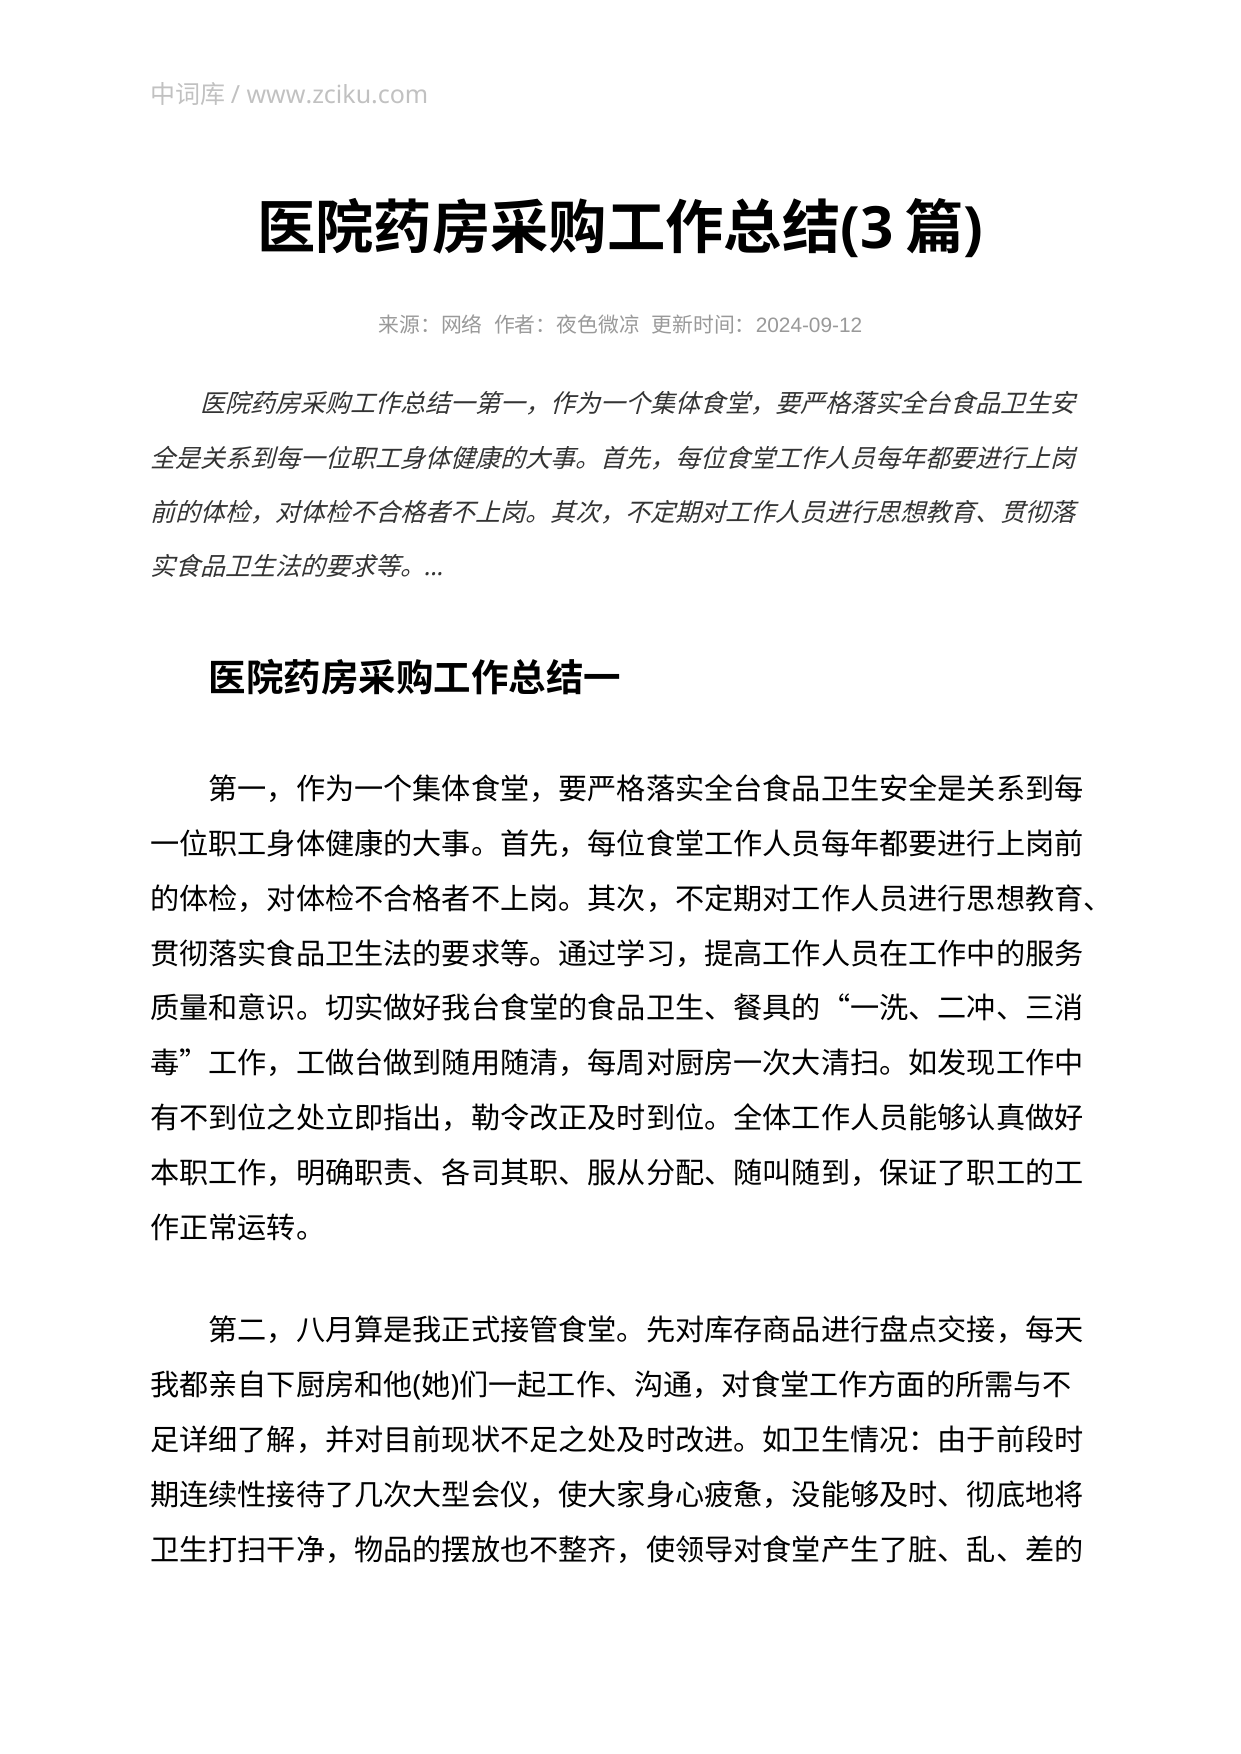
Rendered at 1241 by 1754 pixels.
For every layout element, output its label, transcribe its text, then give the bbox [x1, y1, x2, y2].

text 第一，作为一个集体食堂，要严格落实全台食品卫生安全是关系到每一位职工身体健康的大事。首先，每位食堂工作人员每年都要进行上岗前的体检，对体检不合格者不上岗。其次，不定期对工作人员进行思想教育、贯彻落实食品卫生法的要求等。通过学习，提高工作人员在工作中的服务质量和意识。切实做好我台食堂的食品卫生、餐具的“一洗、二冲、三消毒”工作，工做台做到随用随清，每周对厨房一次大清扫。如发现工作中有不到位之处立即指出，勒令改正及时到位。全体工作人员能够认真做好本职工作，明确职责、各司其职、服从分配、随叫随到，保证了职工的工作正常运转。 [150, 766, 1090, 1247]
subtitle 医院药房采购工作总结(3篇) [150, 181, 1090, 266]
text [150, 1306, 1090, 1568]
text 医院药房采购工作总结一 [150, 648, 1090, 702]
text 医院药房采购工作总结一第一，作为一个集体食堂，要严格落实全台食品卫生安全是关系到每一位职工身体健康的大事。首先，每位食堂工作人员每年都要进行上岗前的体检，对体检不合格者不上岗。其次，不定期对工作人员进行思想教育、贯彻落实食品卫生法的要求等。... [150, 384, 1090, 583]
text 来源：网络 作者：夜色微凉 更新时间：2024-09-12 [150, 313, 1090, 337]
